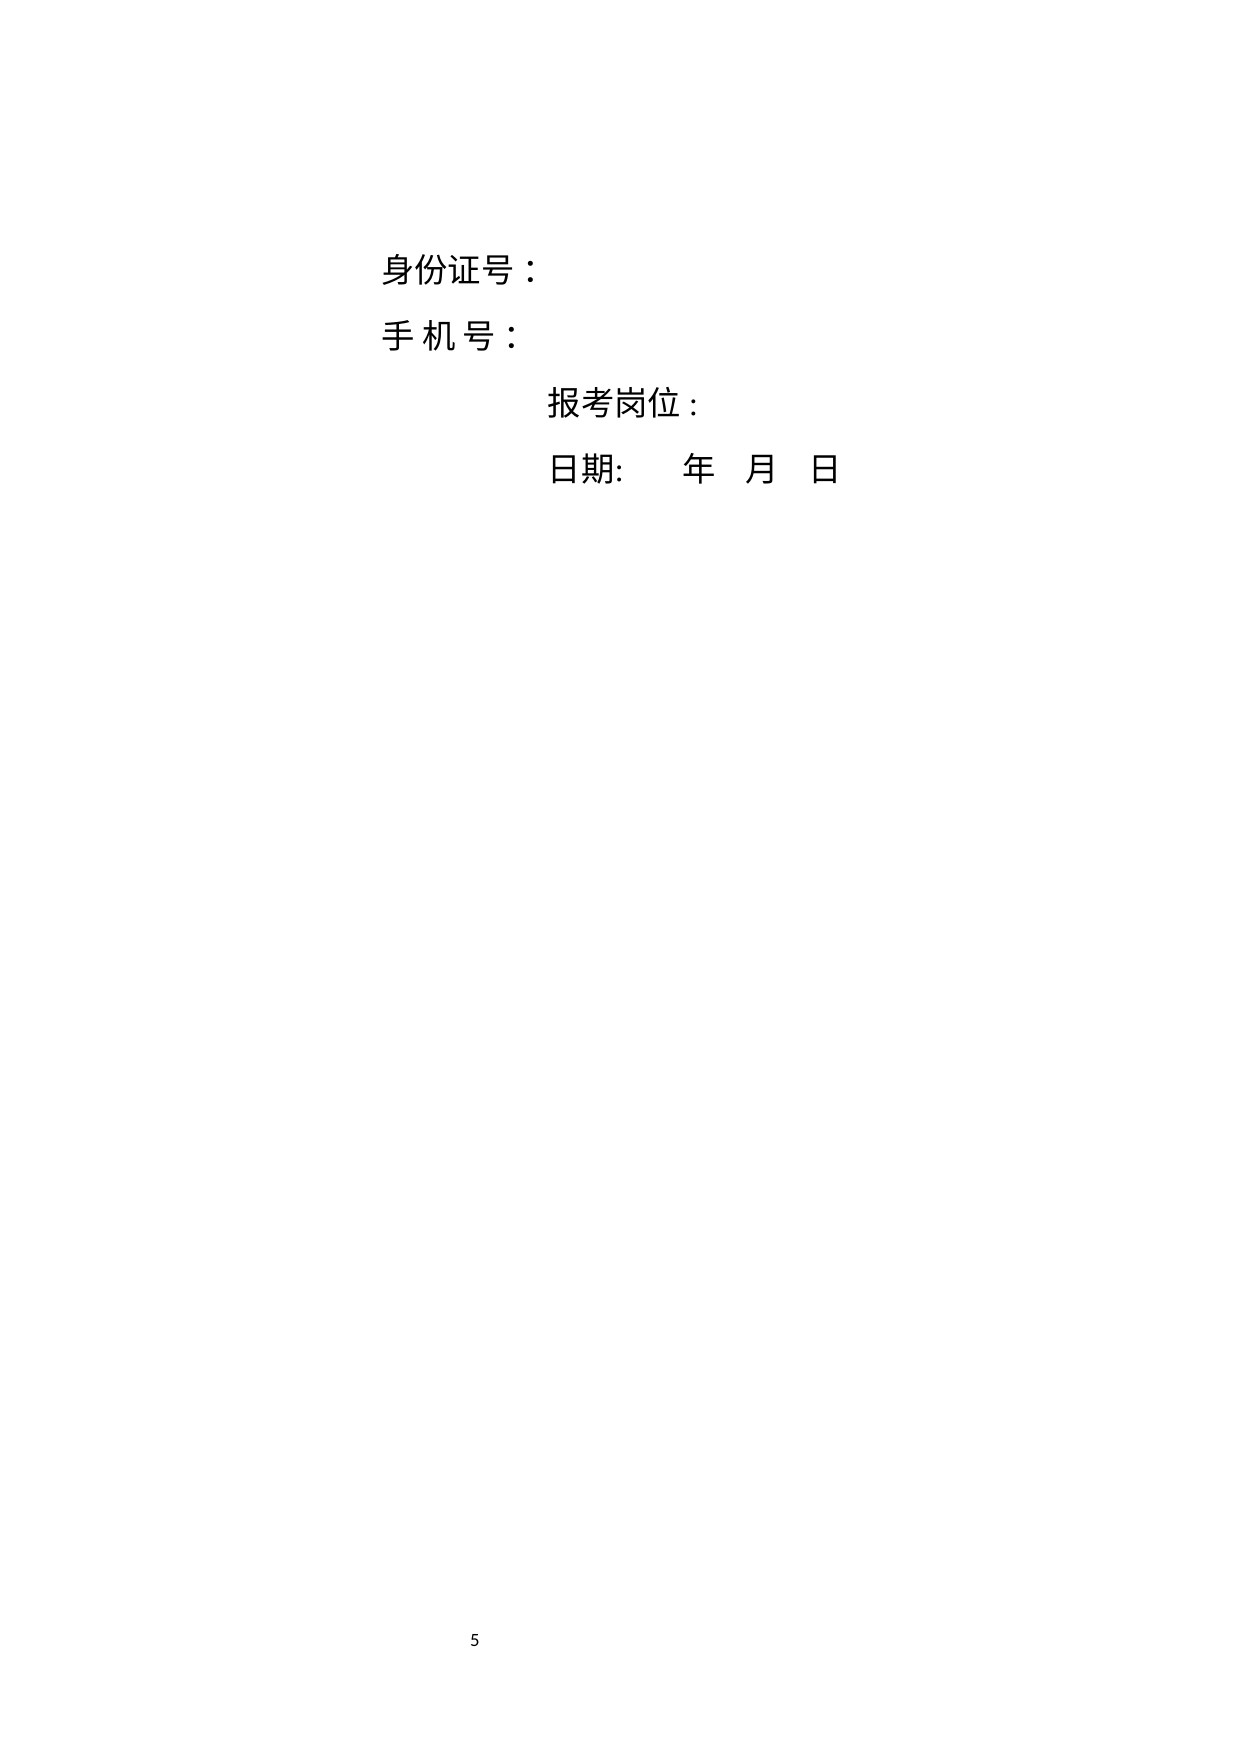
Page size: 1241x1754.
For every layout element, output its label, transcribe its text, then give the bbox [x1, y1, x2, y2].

text 日期: 年 月 日 [148, 434, 1093, 500]
text 手 机 号 ： [148, 301, 1093, 368]
text 身份证号 ： [148, 235, 1093, 301]
text 报考岗位 : [148, 368, 1093, 434]
